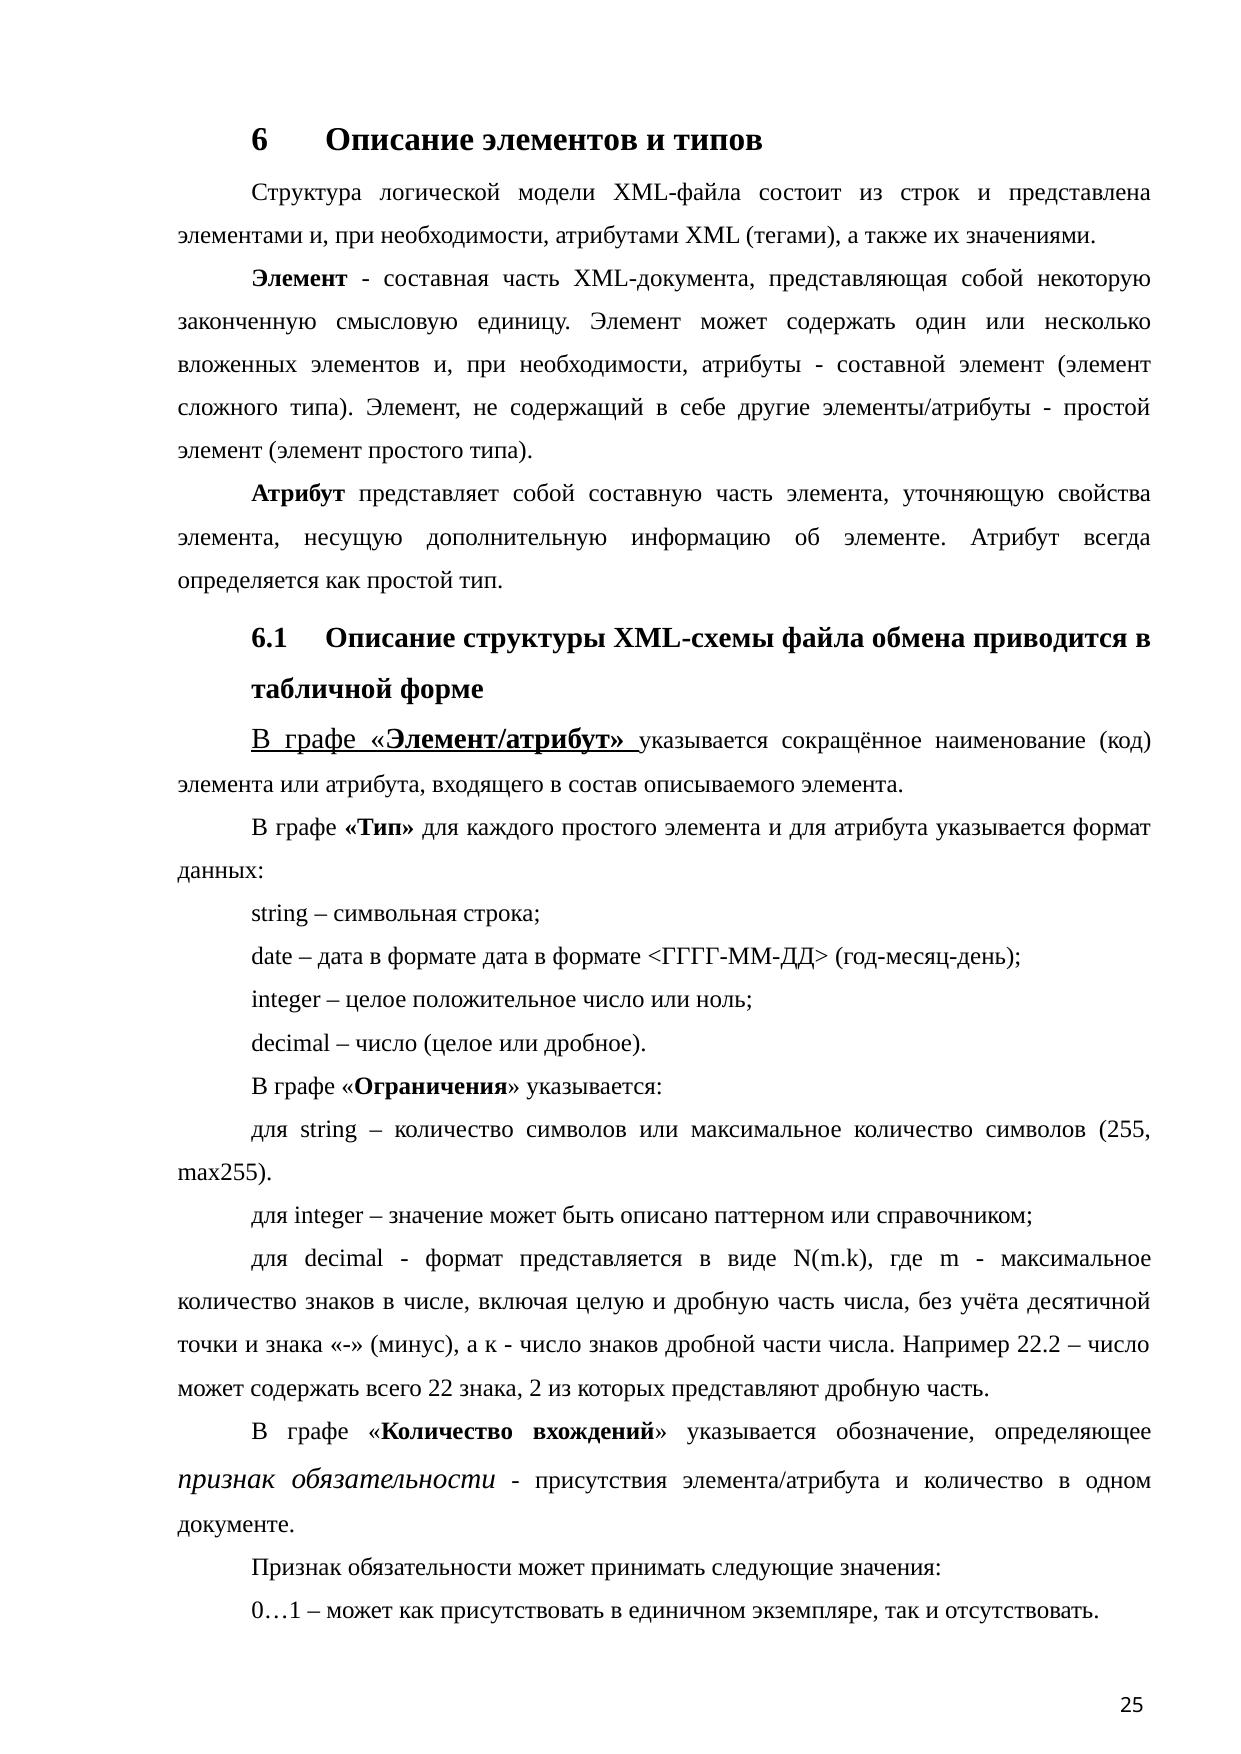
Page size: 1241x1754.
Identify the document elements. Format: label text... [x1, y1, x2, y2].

text string – символьная строка; [177, 898, 1152, 927]
text Описание элементов и типов [251, 119, 1152, 157]
text 0…1 – может как присутствовать в единичном экземпляре, так и отсутствовать. [177, 1596, 1152, 1624]
text Атрибут представляет собой составную часть элемента, уточняющую свойства элемента, несущую дополнительную информацию об элементе. Атрибут всегда определяется как простой тип. [177, 478, 1152, 593]
text integer – целое положительное число или ноль; [177, 984, 1152, 1013]
text Описание структуры XML-схемы файла обмена приводится в табличной форме [251, 620, 1152, 704]
text Признак обязательности может принимать следующие значения: [177, 1552, 1152, 1581]
text decimal – число (целое или дробное). [177, 1028, 1152, 1056]
text Элемент - составная часть XML-документа, представляющая собой некоторую законченную смысловую единицу. Элемент может содержать один или несколько вложенных элементов и, при необходимости, атрибуты - составной элемент (элемент сложного типа). Элемент, не содержащий в себе другие элементы/атрибуты - простой элемент (элемент простого типа). [177, 263, 1152, 464]
text В графе «Элемент/атрибут» указывается сокращённое наименование (код) элемента или атрибута, входящего в состав описываемого элемента. [177, 721, 1152, 798]
text В графе «Тип» для каждого простого элемента и для атрибута указывается формат данных: [177, 812, 1152, 884]
text для integer – значение может быть описано паттерном или справочником; [177, 1200, 1152, 1229]
text Структура логической модели XML-файла состоит из строк и представлена элементами и, при необходимости, атрибутами XML (тегами), а также их значениями. [177, 177, 1152, 248]
text date – дата в формате дата в формате <ГГГГ-ММ-ДД> (год-месяц-день); [177, 941, 1152, 970]
text для decimal - формат представляется в виде N(m.k), где m - максимальное количество знаков в числе, включая целую и дробную часть числа, без учёта десятичной точки и знака «-» (минус), а к - число знаков дробной части числа. Например 22.2 – число может содержать всего 22 знака, 2 из которых представляют дробную часть. [177, 1243, 1152, 1401]
text В графе «Ограничения» указывается: [177, 1071, 1152, 1099]
text для string – количество символов или максимальное количество символов (255, max255). [177, 1114, 1152, 1186]
text В графе «Количество вхождений» указывается обозначение, определяющее признак обязательности - присутствия элемента/атрибута и количество в одном документе. [177, 1416, 1152, 1538]
